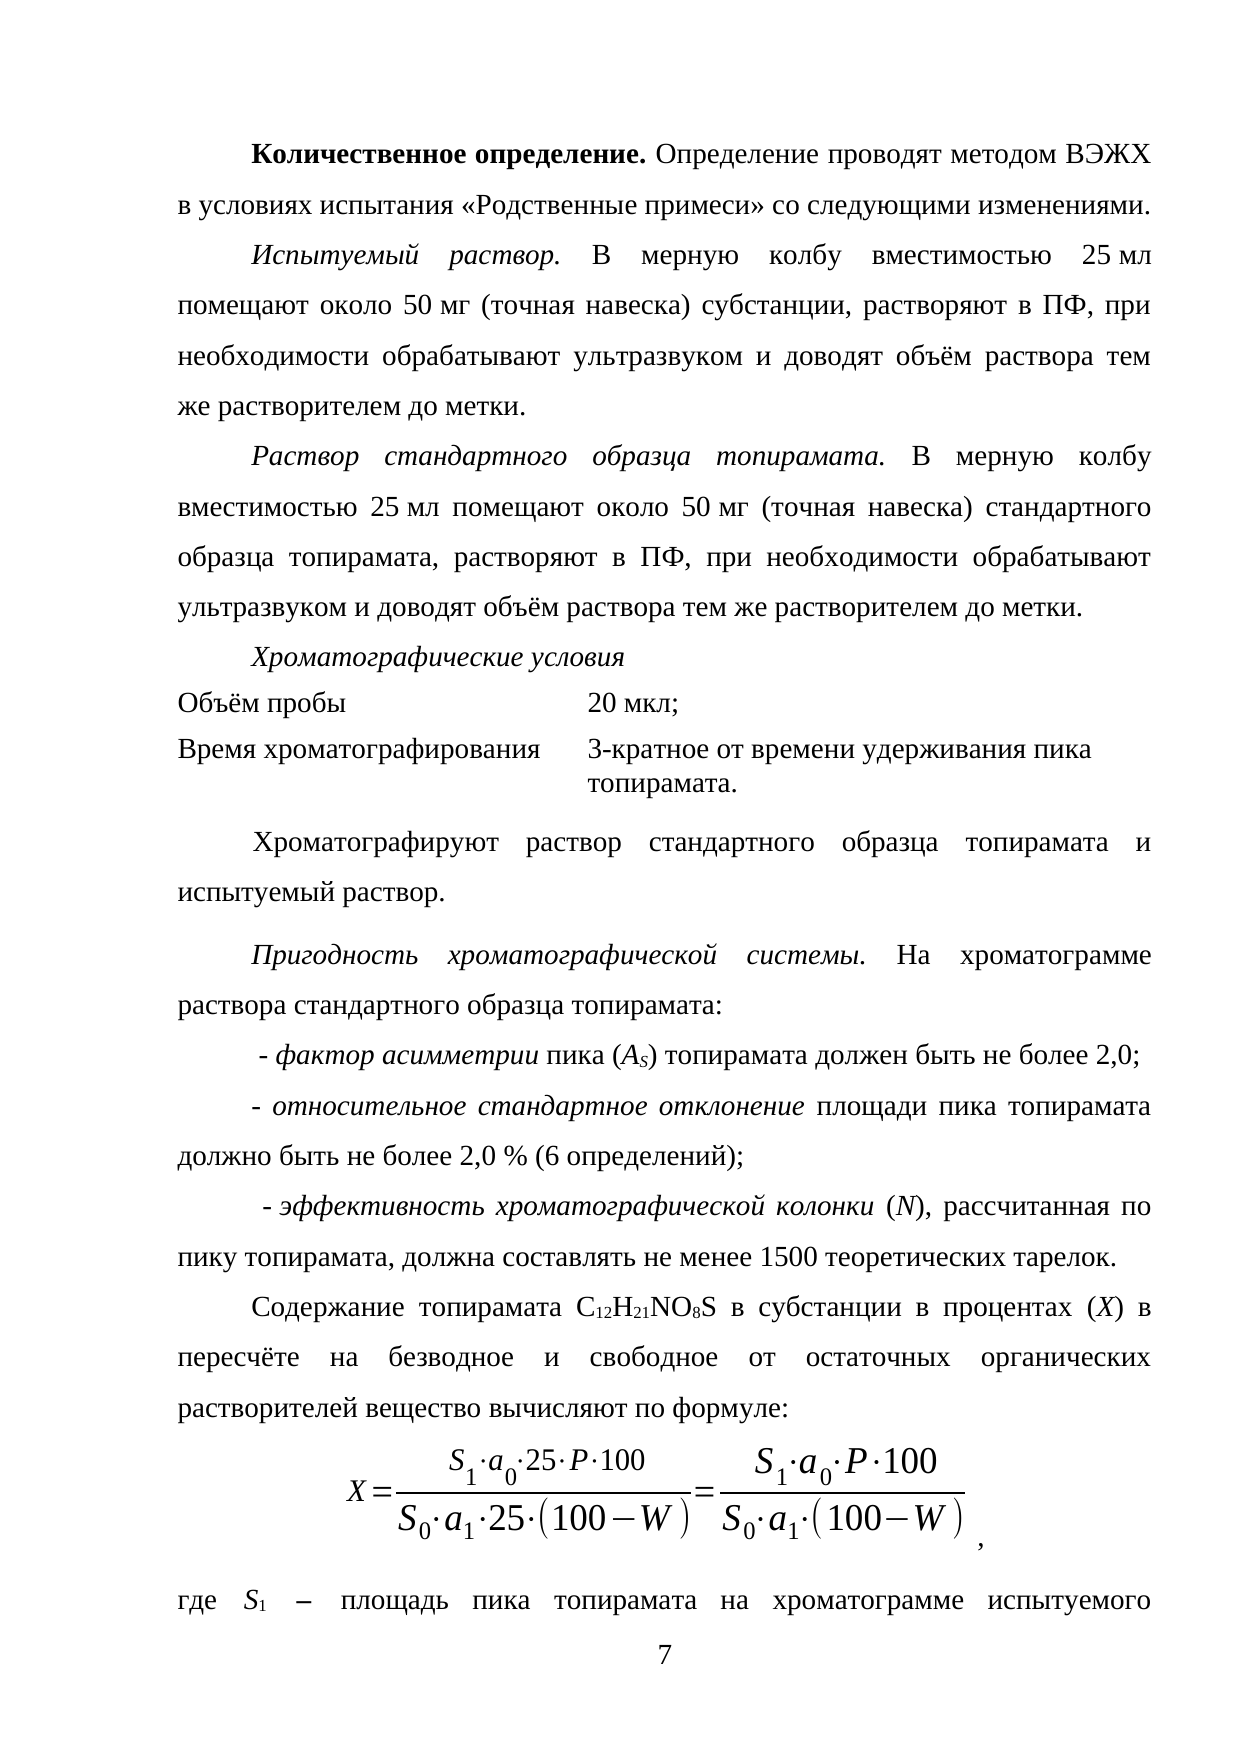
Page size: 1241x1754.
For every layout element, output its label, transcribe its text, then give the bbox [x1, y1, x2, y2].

text Количественное определение. Определение проводят методом ВЭЖХ в условиях испытания «Родственные примеси» со следующими изменениями. [177, 136, 1152, 220]
text Содержание топирамата C12H21NO8S в субстанции в процентах (Х) в пересчёте на безводное и свободное от остаточных органических растворителей вещество вычисляют по формуле: [177, 1289, 1152, 1423]
table_header – [285, 1582, 329, 1628]
text , [177, 1440, 1152, 1552]
text Хроматографические условия [177, 639, 1152, 673]
text - фактор асимметрии пика (AS) топирамата должен быть не более 2,0; [177, 1037, 1152, 1071]
text Раствор стандартного образца топирамата. В мерную колбу вместимостью 25 мл помещают около 50 мг (точная навеска) стандартного образца топирамата, растворяют в ПФ, при необходимости обрабатывают ультразвуком и доводят объём раствора тем же растворителем до метки. [177, 438, 1152, 623]
table_cell Время хроматографирования [166, 732, 576, 811]
text Хроматографируют раствор стандартного образца топирамата и испытуемый раствор. [177, 824, 1152, 908]
text - относительное стандартное отклонение площади пика топирамата должно быть не более 2,0 % (6 определений); [177, 1088, 1152, 1172]
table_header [329, 1582, 1163, 1628]
table_header где [166, 1582, 232, 1628]
table_header S1 [232, 1582, 285, 1628]
table_header Объём пробы [166, 686, 576, 732]
table_header 20 мкл; [576, 686, 1152, 732]
text Испытуемый раствор. В мерную колбу вместимостью 25 мл помещают около 50 мг (точная навеска) субстанции, растворяют в ПФ, при необходимости обрабатывают ультразвуком и доводят объём раствора тем же растворителем до метки. [177, 237, 1152, 422]
text - эффективность хроматографической колонки (N), рассчитанная по пику топирамата, должна составлять не менее 1500 теоретических тарелок. [177, 1188, 1152, 1272]
table_cell 3-кратное от времени удерживания пика топирамата. [576, 732, 1152, 811]
text Пригодность хроматографической системы. На хроматограмме раствора стандартного образца топирамата: [177, 937, 1152, 1021]
